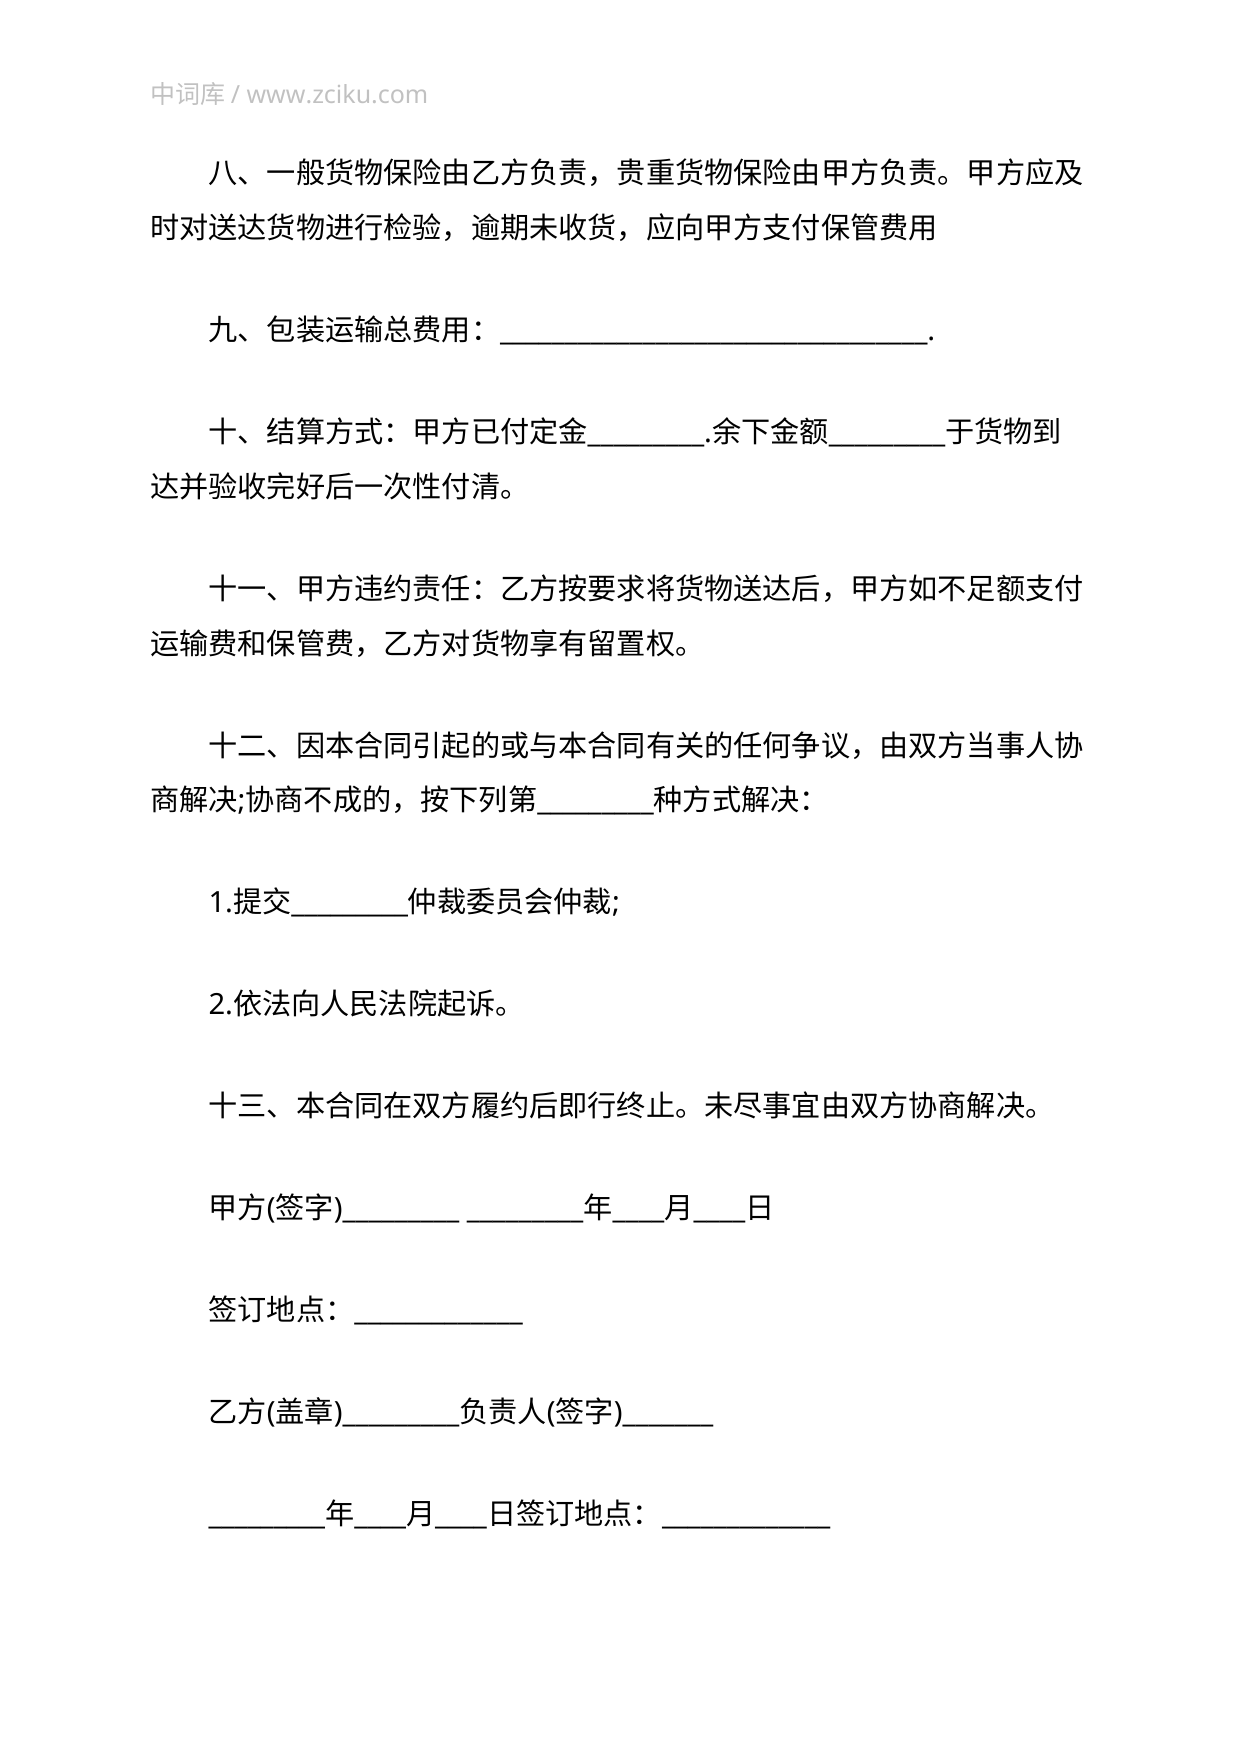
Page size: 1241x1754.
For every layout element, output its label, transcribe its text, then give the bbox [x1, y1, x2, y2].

text 八、一般货物保险由乙方负责，贵重货物保险由甲方负责。甲方应及时对送达货物进行检验，逾期未收货，应向甲方支付保管费用 [150, 150, 1090, 247]
text 十一、甲方违约责任：乙方按要求将货物送达后，甲方如不足额支付运输费和保管费，乙方对货物享有留置权。 [150, 565, 1090, 663]
text 2.依法向人民法院起诉。 [150, 981, 1090, 1023]
text 十二、因本合同引起的或与本合同有关的任何争议，由双方当事人协商解决;协商不成的，按下列第_________种方式解决： [150, 722, 1090, 819]
text 九、包装运输总费用：_________________________________. [150, 307, 1090, 349]
text _________年____月____日签订地点：_____________ [150, 1491, 1090, 1533]
text 十、结算方式：甲方已付定金_________.余下金额_________于货物到达并验收完好后一次性付清。 [150, 409, 1090, 506]
text 十三、本合同在双方履约后即行终止。未尽事宜由双方协商解决。 [150, 1083, 1090, 1125]
text 1.提交_________仲裁委员会仲裁; [150, 879, 1090, 921]
text 签订地点：_____________ [150, 1287, 1090, 1329]
text 甲方(签字)_________ _________年____月____日 [150, 1185, 1090, 1227]
text 乙方(盖章)_________负责人(签字)_______ [150, 1389, 1090, 1431]
